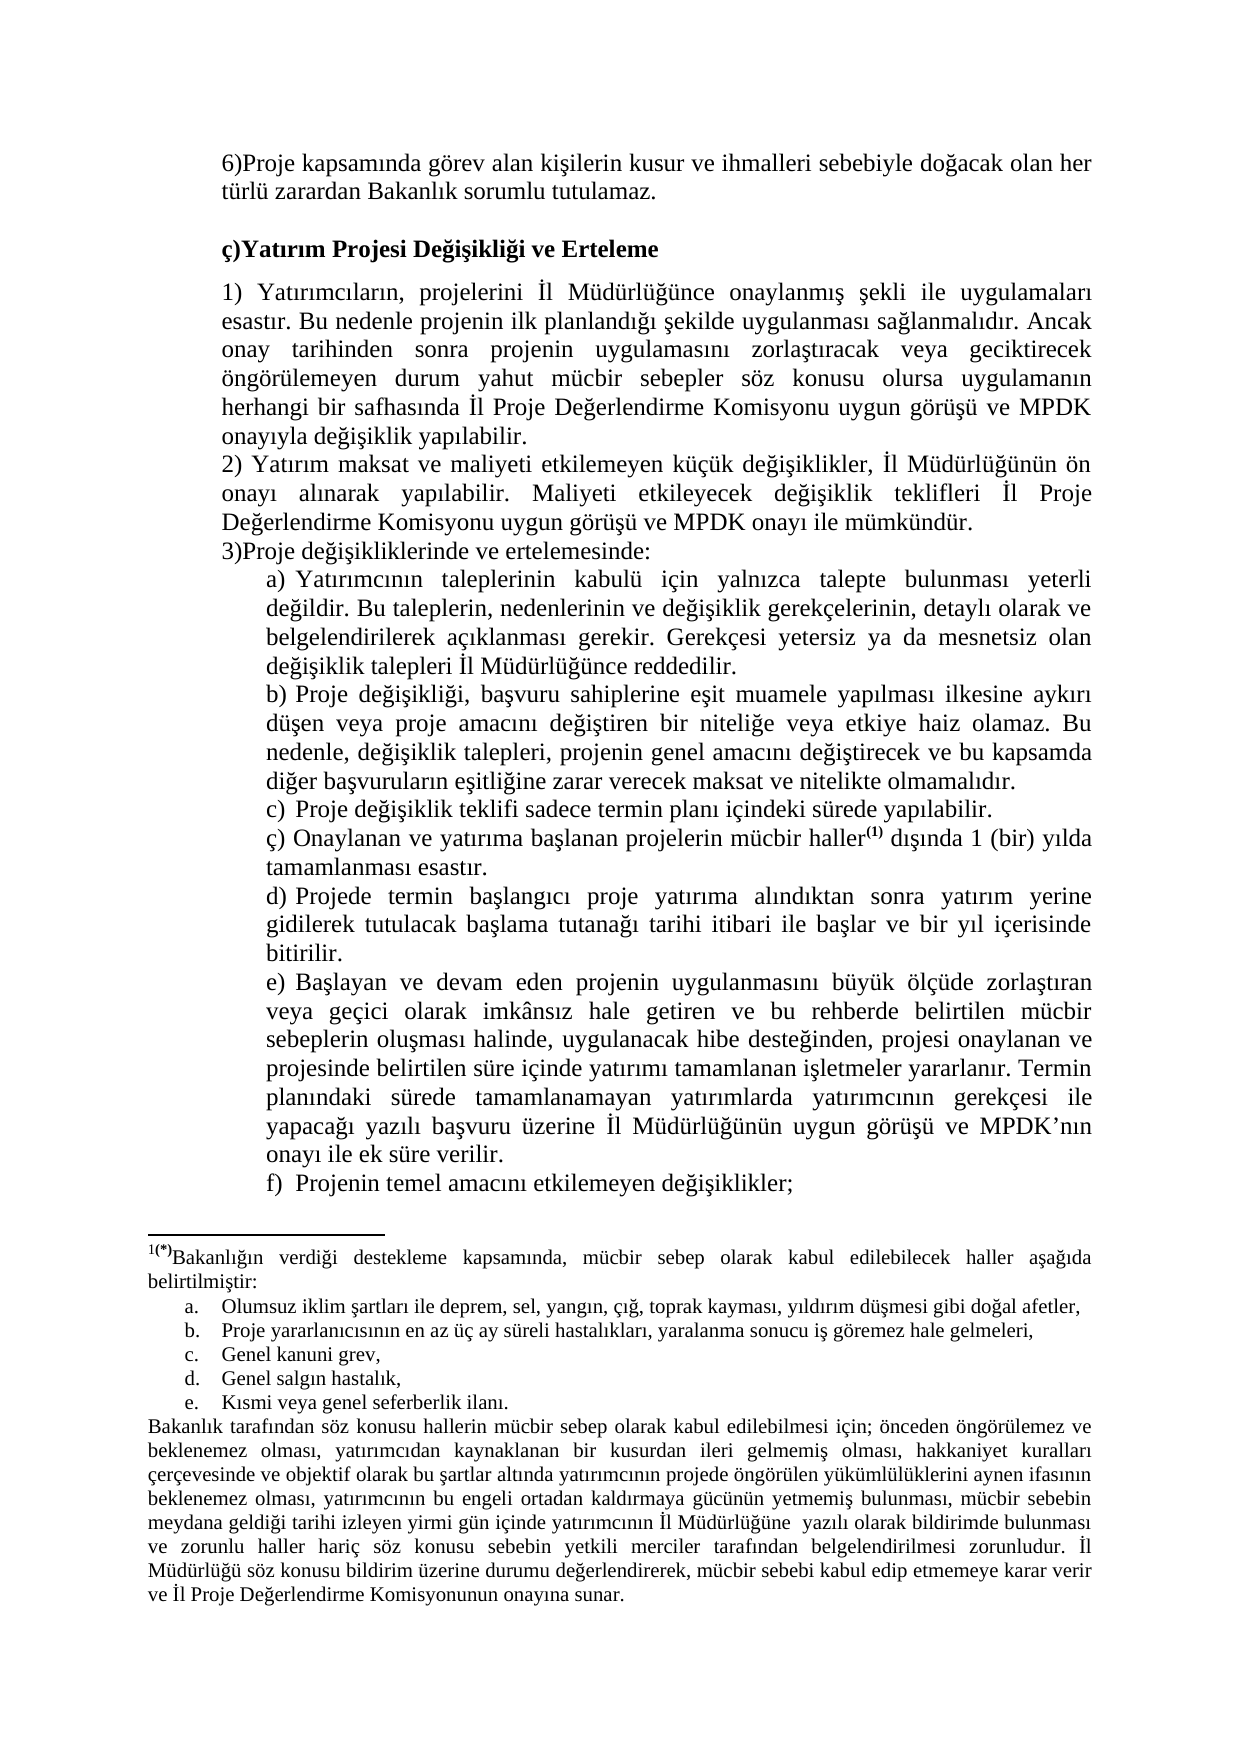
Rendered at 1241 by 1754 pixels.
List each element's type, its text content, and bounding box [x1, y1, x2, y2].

list Proje değişikliği, başvuru sahiplerine eşit muamele yapılması ilkesine aykırı düşen veya proje amacını değiştiren bir niteliğe veya etkiye haiz olamaz. Bu nedenle, değişiklik talepleri, projenin genel amacını değiştirecek ve bu kapsamda diğer başvuruların eşitliğine zarar verecek maksat ve nitelikte olmamalıdır. [266, 679, 1093, 794]
list Proje değişiklik teklifi sadece termin planı içindeki sürede yapılabilir. [266, 794, 1093, 823]
list Başlayan ve devam eden projenin uygulanmasını büyük ölçüde zorlaştıran veya geçici olarak imkânsız hale getiren ve bu rehberde belirtilen mücbir sebeplerin oluşması halinde, uygulanacak hibe desteğinden, projesi onaylanan ve projesinde belirtilen süre içinde yatırımı tamamlanan işletmeler yararlanır. Termin planındaki sürede tamamlanamayan yatırımlarda yatırımcının gerekçesi ile yapacağı yazılı başvuru üzerine İl Müdürlüğünün uygun görüşü ve MPDK’nın onayı ile ek süre verilir. [266, 967, 1093, 1168]
list Projenin temel amacını etkilemeyen değişiklikler; [148, 1168, 1093, 1197]
text 6)Proje kapsamında görev alan kişilerin kusur ve ihmalleri sebebiyle doğacak olan her türlü zarardan Bakanlık sorumlu tutulamaz. [221, 148, 1093, 205]
text ç)Yatırım Projesi Değişikliği ve Erteleme [148, 234, 1093, 263]
list Projede termin başlangıcı proje yatırıma alındıktan sonra yatırım yerine gidilerek tutulacak başlama tutanağı tarihi itibari ile başlar ve bir yıl içerisinde bitirilir. [266, 881, 1093, 967]
list Yatırımcının taleplerinin kabulü için yalnızca talepte bulunması yeterli değildir. Bu taleplerin, nedenlerinin ve değişiklik gerekçelerinin, detaylı olarak ve belgelendirilerek açıklanması gerekir. Gerekçesi yetersiz ya da mesnetsiz olan değişiklik talepleri İl Müdürlüğünce reddedilir. [266, 564, 1093, 679]
text 2) Yatırım maksat ve maliyeti etkilemeyen küçük değişiklikler, İl Müdürlüğünün ön onayı alınarak yapılabilir. Maliyeti etkileyecek değişiklik teklifleri İl Proje Değerlendirme Komisyonu uygun görüşü ve MPDK onayı ile mümkündür. [221, 449, 1093, 536]
text ç) Onaylanan ve yatırıma başlanan projelerin mücbir haller() dışında 1 (bir) yılda tamamlanması esastır. [266, 823, 1093, 881]
text 3)Proje değişikliklerinde ve ertelemesinde: [221, 536, 1093, 564]
text 1) Yatırımcıların, projelerini İl Müdürlüğünce onaylanmış şekli ile uygulamaları esastır. Bu nedenle projenin ilk planlandığı şekilde uygulanması sağlanmalıdır. Ancak onay tarihinden sonra projenin uygulamasını zorlaştıracak veya geciktirecek öngörülemeyen durum yahut mücbir sebepler söz konusu olursa uygulamanın herhangi bir safhasında İl Proje Değerlendirme Komisyonu uygun görüşü ve MPDK onayıyla değişiklik yapılabilir. [221, 277, 1093, 449]
